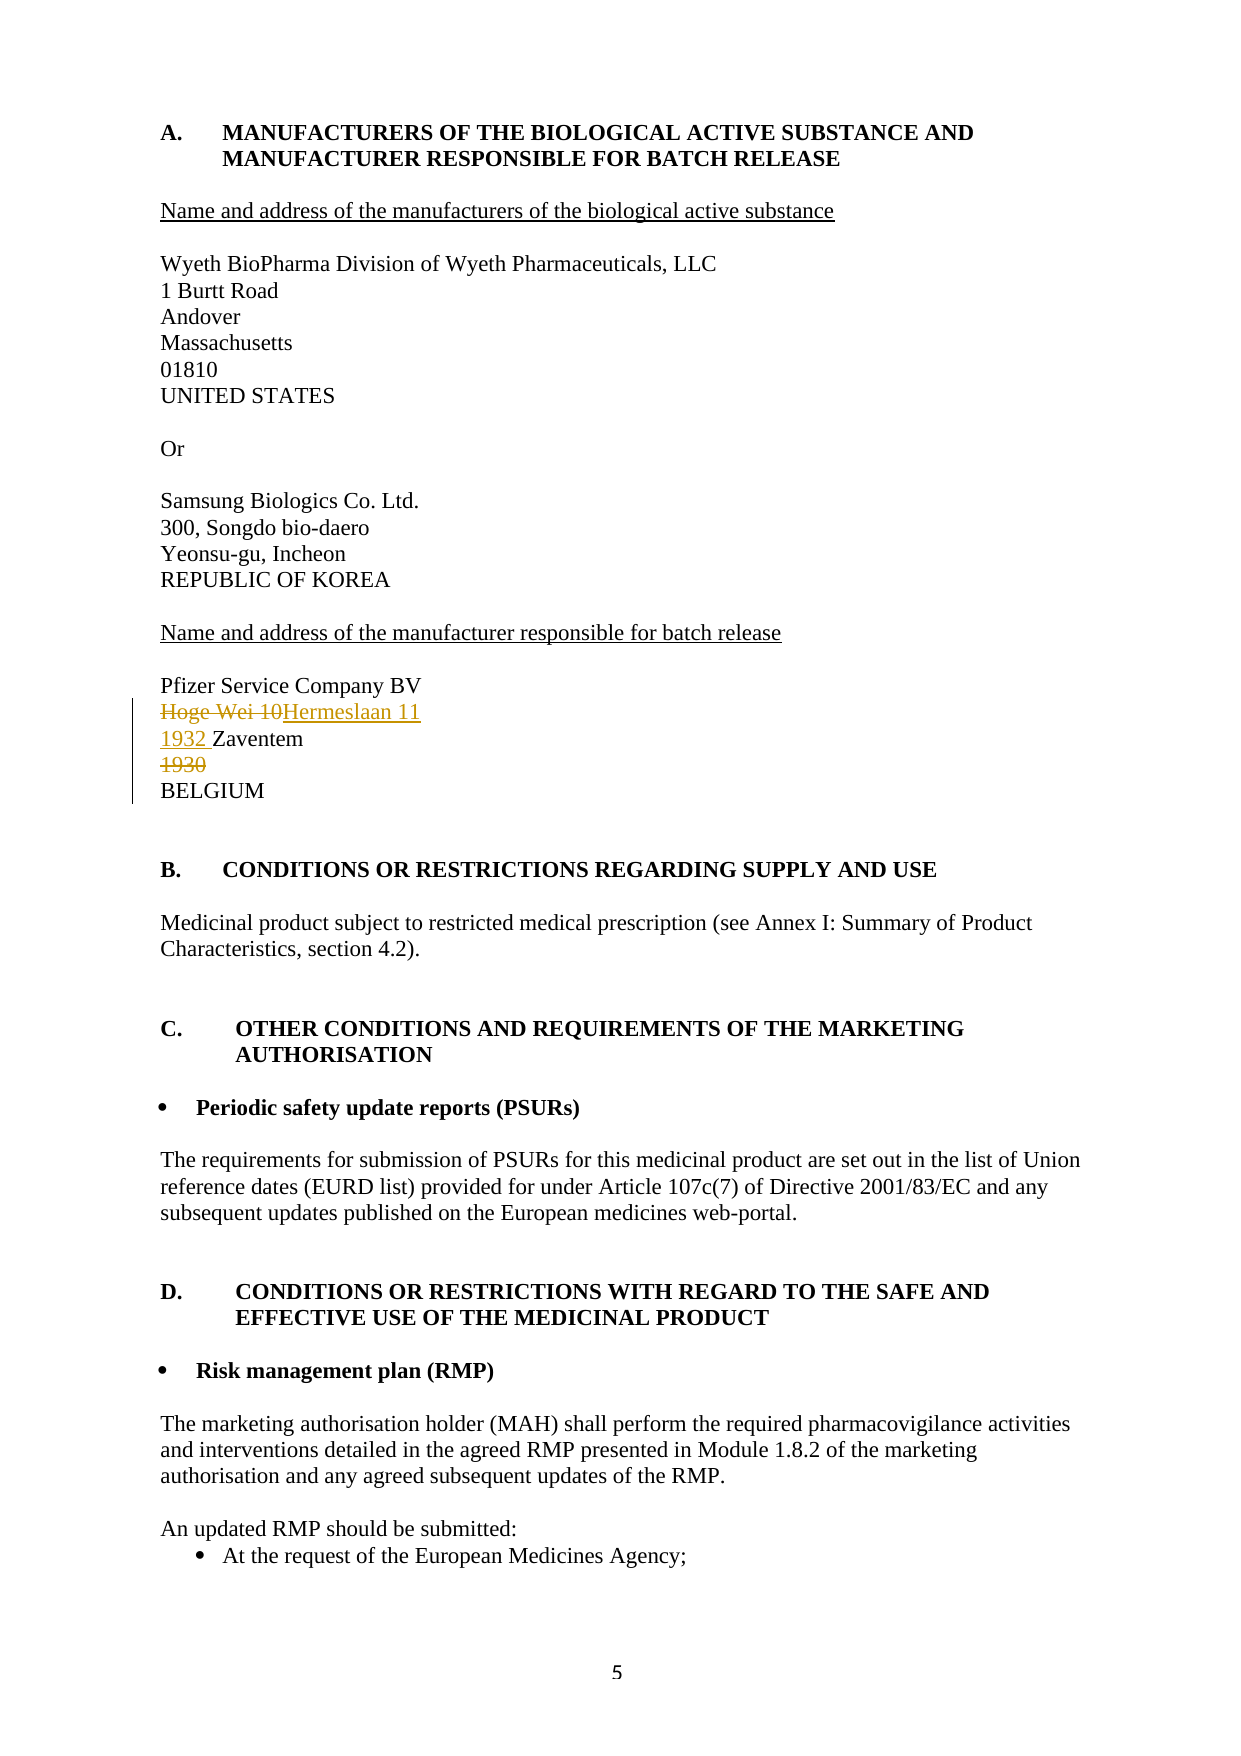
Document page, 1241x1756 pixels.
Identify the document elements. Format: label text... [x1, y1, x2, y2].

text A. MANUFACTURERS OF THE BIOLOGICAL ACTIVE SUBSTANCE AND MANUFACTURER RESPONSIBLE FOR BATCH RELEASE [160, 118, 1093, 171]
text D. CONDITIONS OR RESTRICTIONS WITH REGARD TO THE SAFE AND EFFECTIVE USE OF THE MEDICINAL PRODUCT [160, 1278, 1093, 1331]
text Medicinal product subject to restricted medical prescription (see Annex I: Summary of Product Characteristics, section 4.2). [160, 909, 1093, 962]
text Pfizer Service Company BV [160, 672, 1093, 698]
text REPUBLIC OF KOREA [160, 567, 1093, 593]
text An updated RMP should be submitted: [160, 1515, 1093, 1542]
text Name and address of the manufacturers of the biological active substance [160, 198, 1093, 224]
text B. CONDITIONS OR RESTRICTIONS REGARDING SUPPLY AND USE [160, 856, 1093, 883]
text Samsung Biologics Co. Ltd. [160, 487, 1093, 514]
text Or [160, 435, 1093, 461]
list At the request of the European Medicines Agency; [196, 1542, 1093, 1568]
text Name and address of the manufacturer responsible for batch release [160, 619, 1093, 646]
text Yeonsu-gu, Incheon [160, 540, 1093, 567]
list Risk management plan (RMP) [158, 1357, 1093, 1383]
text C. OTHER CONDITIONS AND REQUIREMENTS OF THE MARKETING AUTHORISATION [160, 1014, 1093, 1067]
text The requirements for submission of PSURs for this medicinal product are set out in the list of Union reference dates (EURD list) provided for under Article 107c(7) of Directive 2001/83/EC and any subsequent updates published on the European medicines web-portal. [160, 1146, 1093, 1225]
text Wyeth BioPharma Division of Wyeth Pharmaceuticals, LLC 1 Burtt Road Andover Massachusetts 01810 UNITED STATES [160, 250, 1093, 408]
text The marketing authorisation holder (MAH) shall perform the required pharmacovigilance activities and interventions detailed in the agreed RMP presented in Module 1.8.2 of the marketing authorisation and any agreed subsequent updates of the RMP. [160, 1410, 1093, 1489]
text BELGIUM [160, 777, 1093, 804]
text 300, Songdo bio-daero [160, 514, 1093, 540]
text Zaventem [160, 725, 1093, 751]
list Periodic safety update reports (PSURs) [158, 1094, 1093, 1120]
